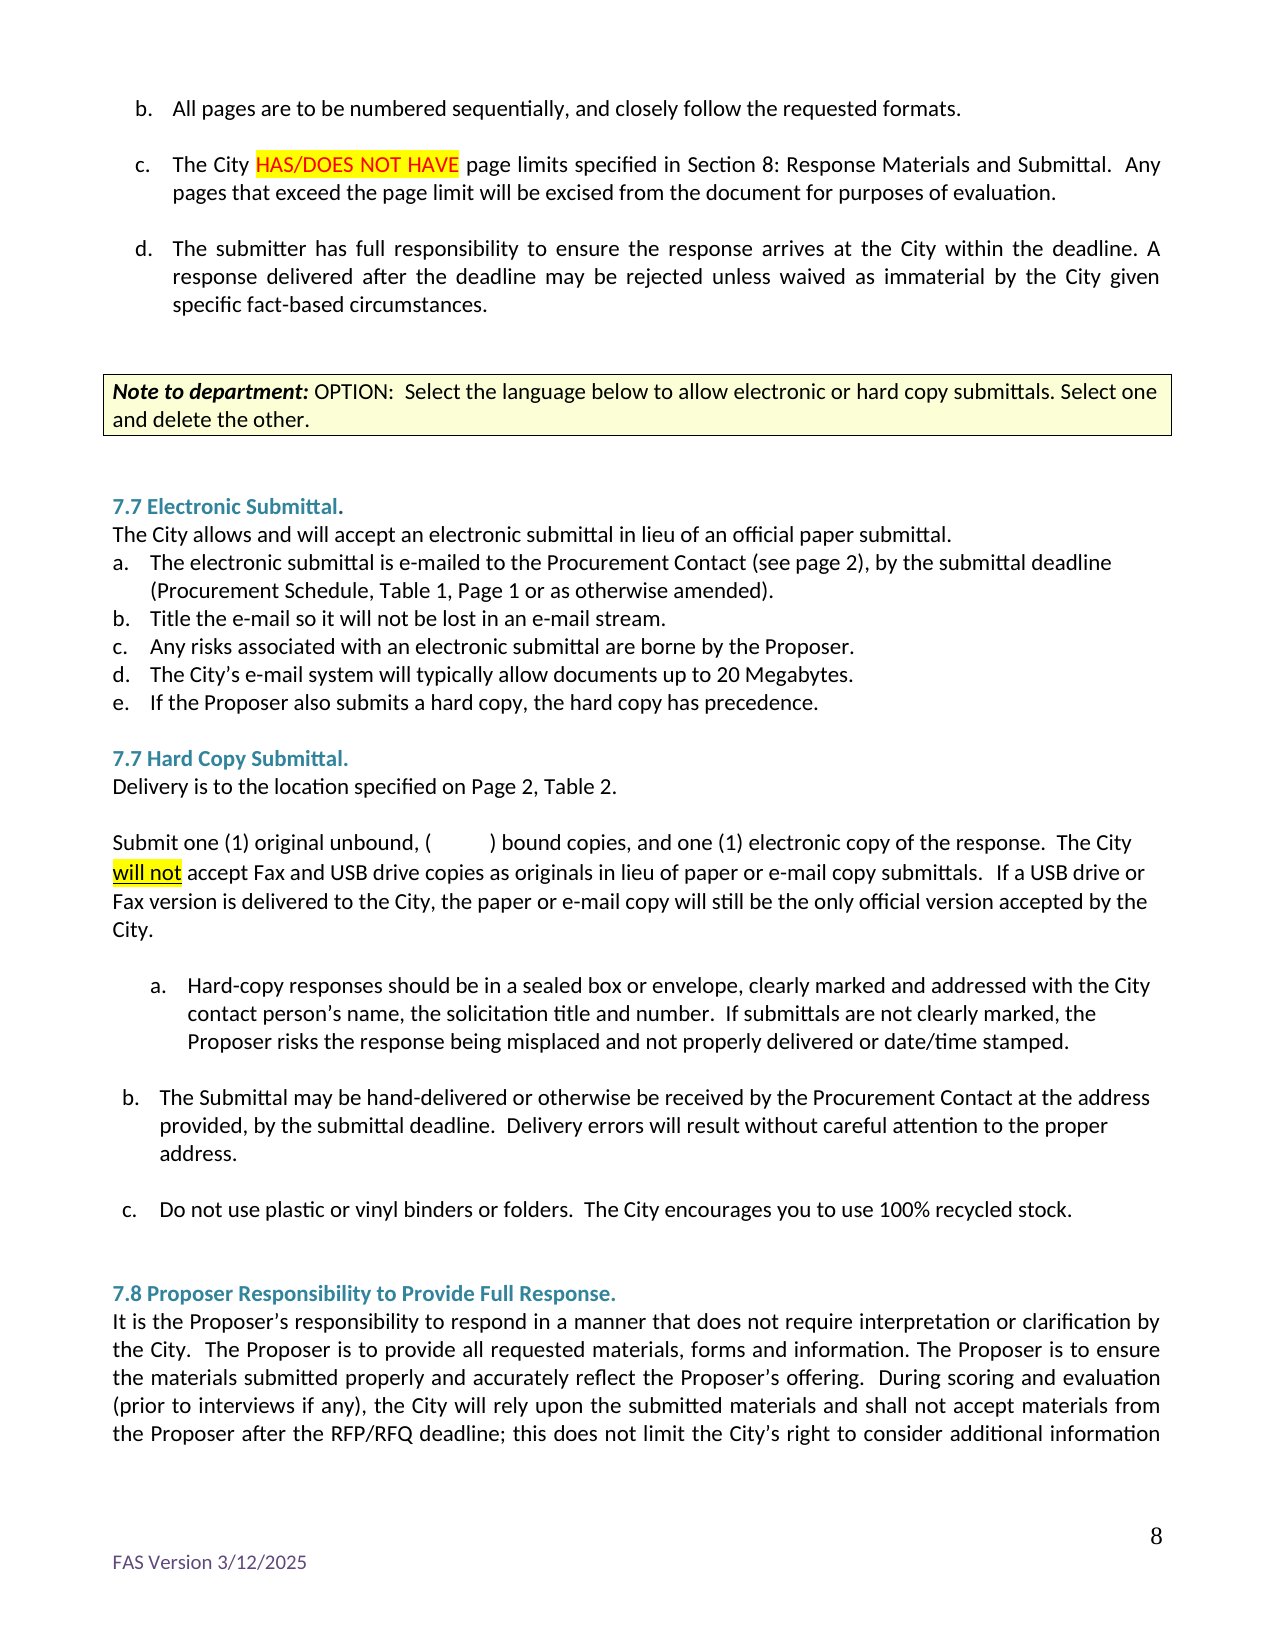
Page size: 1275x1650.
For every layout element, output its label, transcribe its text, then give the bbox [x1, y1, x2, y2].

list If the Proposer also submits a hard copy, the hard copy has precedence. [112, 688, 1162, 716]
list Title the e-mail so it will not be lost in an e-mail stream. [112, 604, 1162, 632]
text The City allows and will accept an electronic submittal in lieu of an official paper submittal. [112, 520, 1162, 548]
text 7.7 Electronic Submittal. [112, 492, 1162, 520]
list All pages are to be numbered sequentially, and closely follow the requested formats. [135, 94, 1162, 122]
list The electronic submittal is e-mailed to the Procurement Contact (see page 2), by the submittal deadline (Procurement Schedule, Table 1, Page 1 or as otherwise amended). [112, 548, 1162, 604]
text 7.7 Hard Copy Submittal. [112, 744, 1162, 772]
list The Submittal may be hand-delivered or otherwise be received by the Procurement Contact at the address provided, by the submittal deadline. Delivery errors will result without careful attention to the proper address. [122, 1083, 1162, 1167]
list The City HAS/DOES NOT HAVE page limits specified in Section 8: Response Materials and Submittal. Any pages that exceed the page limit will be excised from the document for purposes of evaluation. [135, 150, 1162, 206]
text Note to department: OPTION: Select the language below to allow electronic or hard copy submittals. Select one and delete the other. [104, 375, 1171, 435]
list Any risks associated with an electronic submittal are borne by the Proposer. [112, 632, 1162, 660]
list Do not use plastic or vinyl binders or folders. The City encourages you to use 100% recycled stock. [122, 1195, 1162, 1223]
list The City’s e-mail system will typically allow documents up to 20 Megabytes. [112, 660, 1162, 688]
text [112, 1307, 1162, 1447]
list Hard-copy responses should be in a sealed box or envelope, clearly marked and addressed with the City contact person’s name, the solicitation title and number. If submittals are not clearly marked, the Proposer risks the response being misplaced and not properly delivered or date/time stamped. [150, 971, 1162, 1055]
text Submit one (1) original unbound, ( ) bound copies, and one (1) electronic copy of the response. The City will not accept Fax and USB drive copies as originals in lieu of paper or e-mail copy submittals. If a USB drive or Fax version is delivered to the City, the paper or e-mail copy will still be the only official version accepted by the City. [112, 828, 1162, 943]
text Delivery is to the location specified on Page 2, Table 2. [112, 772, 1162, 801]
text 7.8 Proposer Responsibility to Provide Full Response. [112, 1279, 1162, 1307]
list The submitter has full responsibility to ensure the response arrives at the City within the deadline. A response delivered after the deadline may be rejected unless waived as immaterial by the City given specific fact-based circumstances. [135, 234, 1162, 318]
